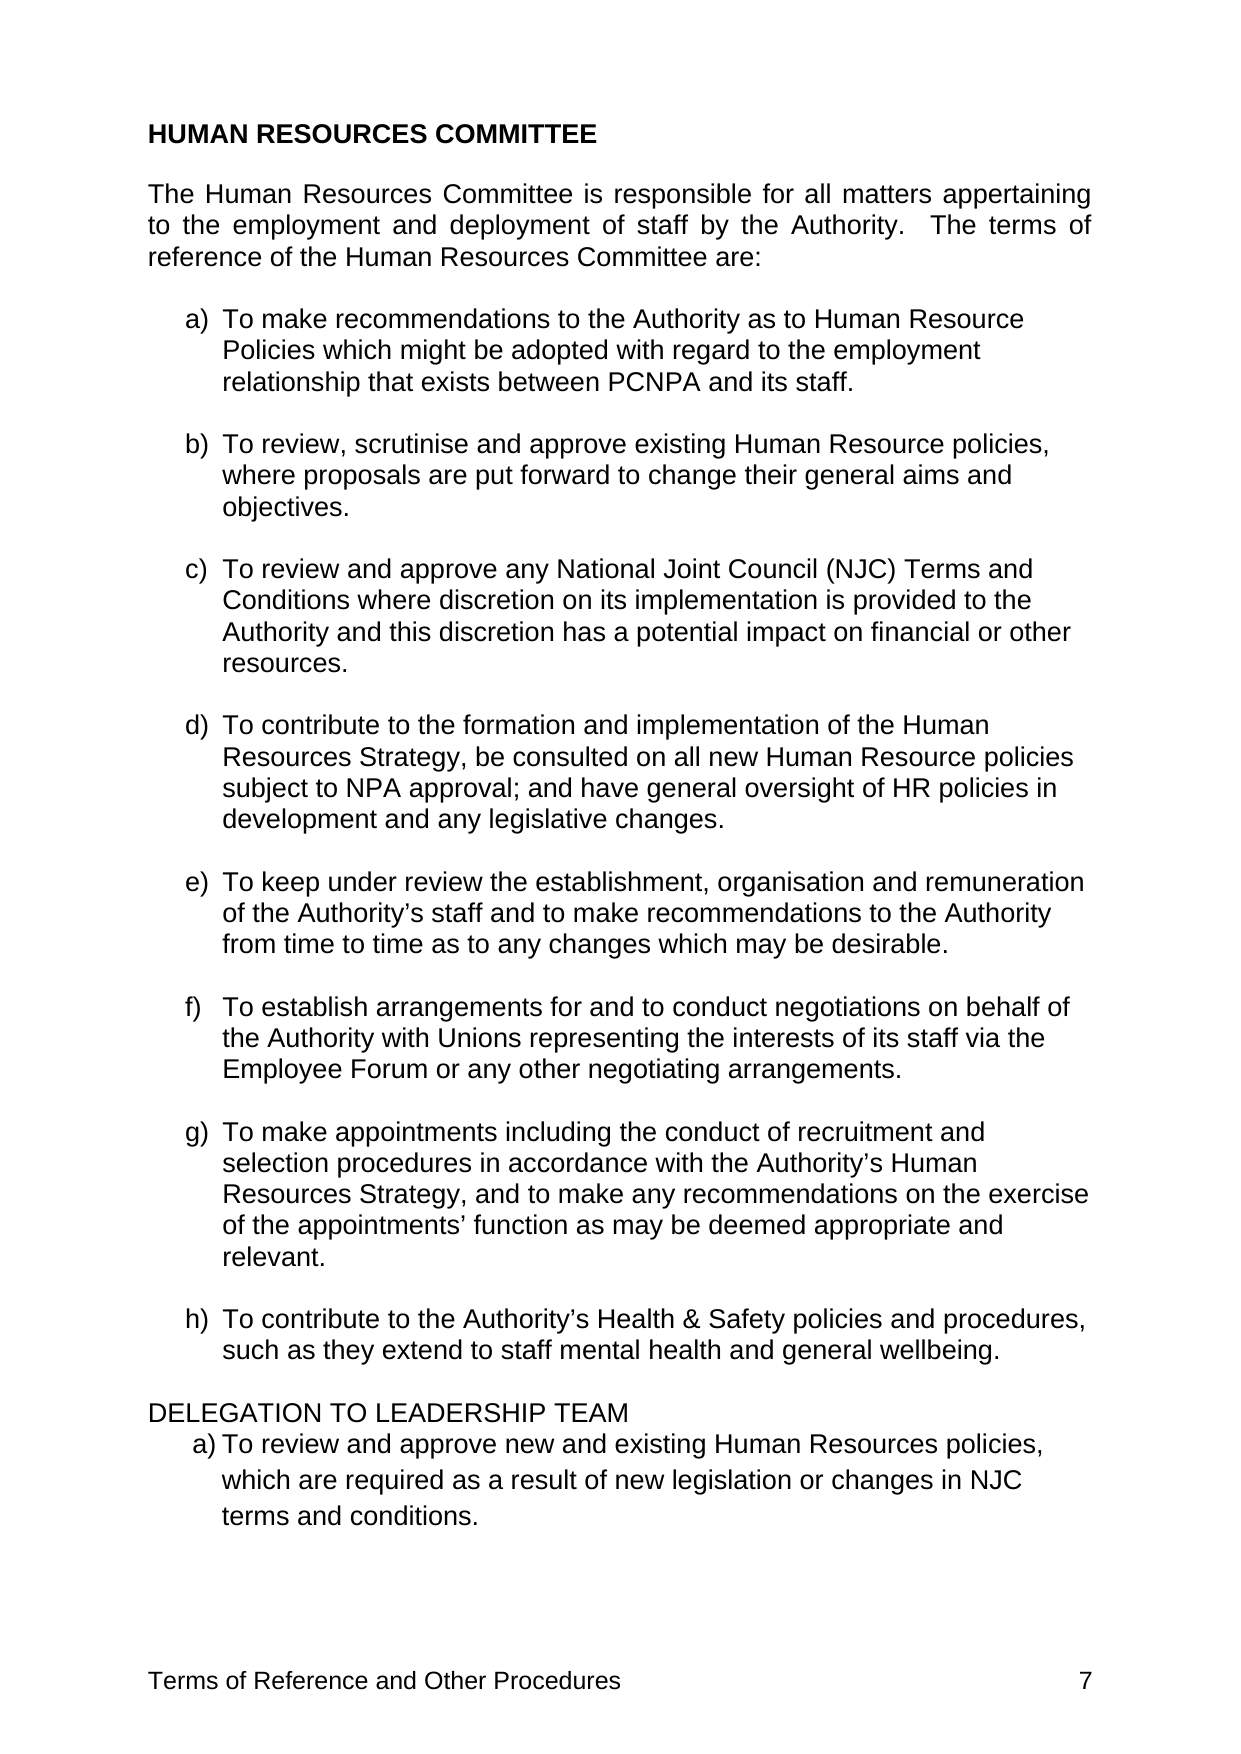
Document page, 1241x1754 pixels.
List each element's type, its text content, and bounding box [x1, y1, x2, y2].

list To contribute to the formation and implementation of the Human Resources Strategy, be consulted on all new Human Resource policies subject to NPA approval; and have general oversight of HR policies in development and any legislative changes. [185, 709, 1092, 834]
list To review, scrutinise and approve existing Human Resource policies, where proposals are put forward to change their general aims and objectives. [185, 428, 1092, 522]
text DELEGATION TO LEADERSHIP TEAM [148, 1397, 1092, 1428]
list To establish arrangements for and to conduct negotiations on behalf of the Authority with Unions representing the interests of its staff via the Employee Forum or any other negotiating arrangements. [185, 991, 1092, 1084]
list To contribute to the Authority’s Health & Safety policies and procedures, such as they extend to staff mental health and general wellbeing. [185, 1303, 1092, 1366]
text HUMAN RESOURCES COMMITTEE [148, 118, 1092, 149]
list To review and approve new and existing Human Resources policies, which are required as a result of new legislation or changes in NJC terms and conditions. [192, 1428, 1092, 1531]
list To make appointments including the conduct of recruitment and selection procedures in accordance with the Authority’s Human Resources Strategy, and to make any recommendations on the exercise of the appointments’ function as may be deemed appropriate and relevant. [185, 1116, 1092, 1272]
list To keep under review the establishment, organisation and remuneration of the Authority’s staff and to make recommendations to the Authority from time to time as to any changes which may be desirable. [185, 866, 1092, 959]
text The Human Resources Committee is responsible for all matters appertaining to the employment and deployment of staff by the Authority. The terms of reference of the Human Resources Committee are: [148, 178, 1092, 272]
list To make recommendations to the Authority as to Human Resource Policies which might be adopted with regard to the employment relationship that exists between PCNPA and its staff. [185, 303, 1092, 397]
list To review and approve any National Joint Council (NJC) Terms and Conditions where discretion on its implementation is provided to the Authority and this discretion has a potential impact on financial or other resources. [185, 553, 1092, 678]
